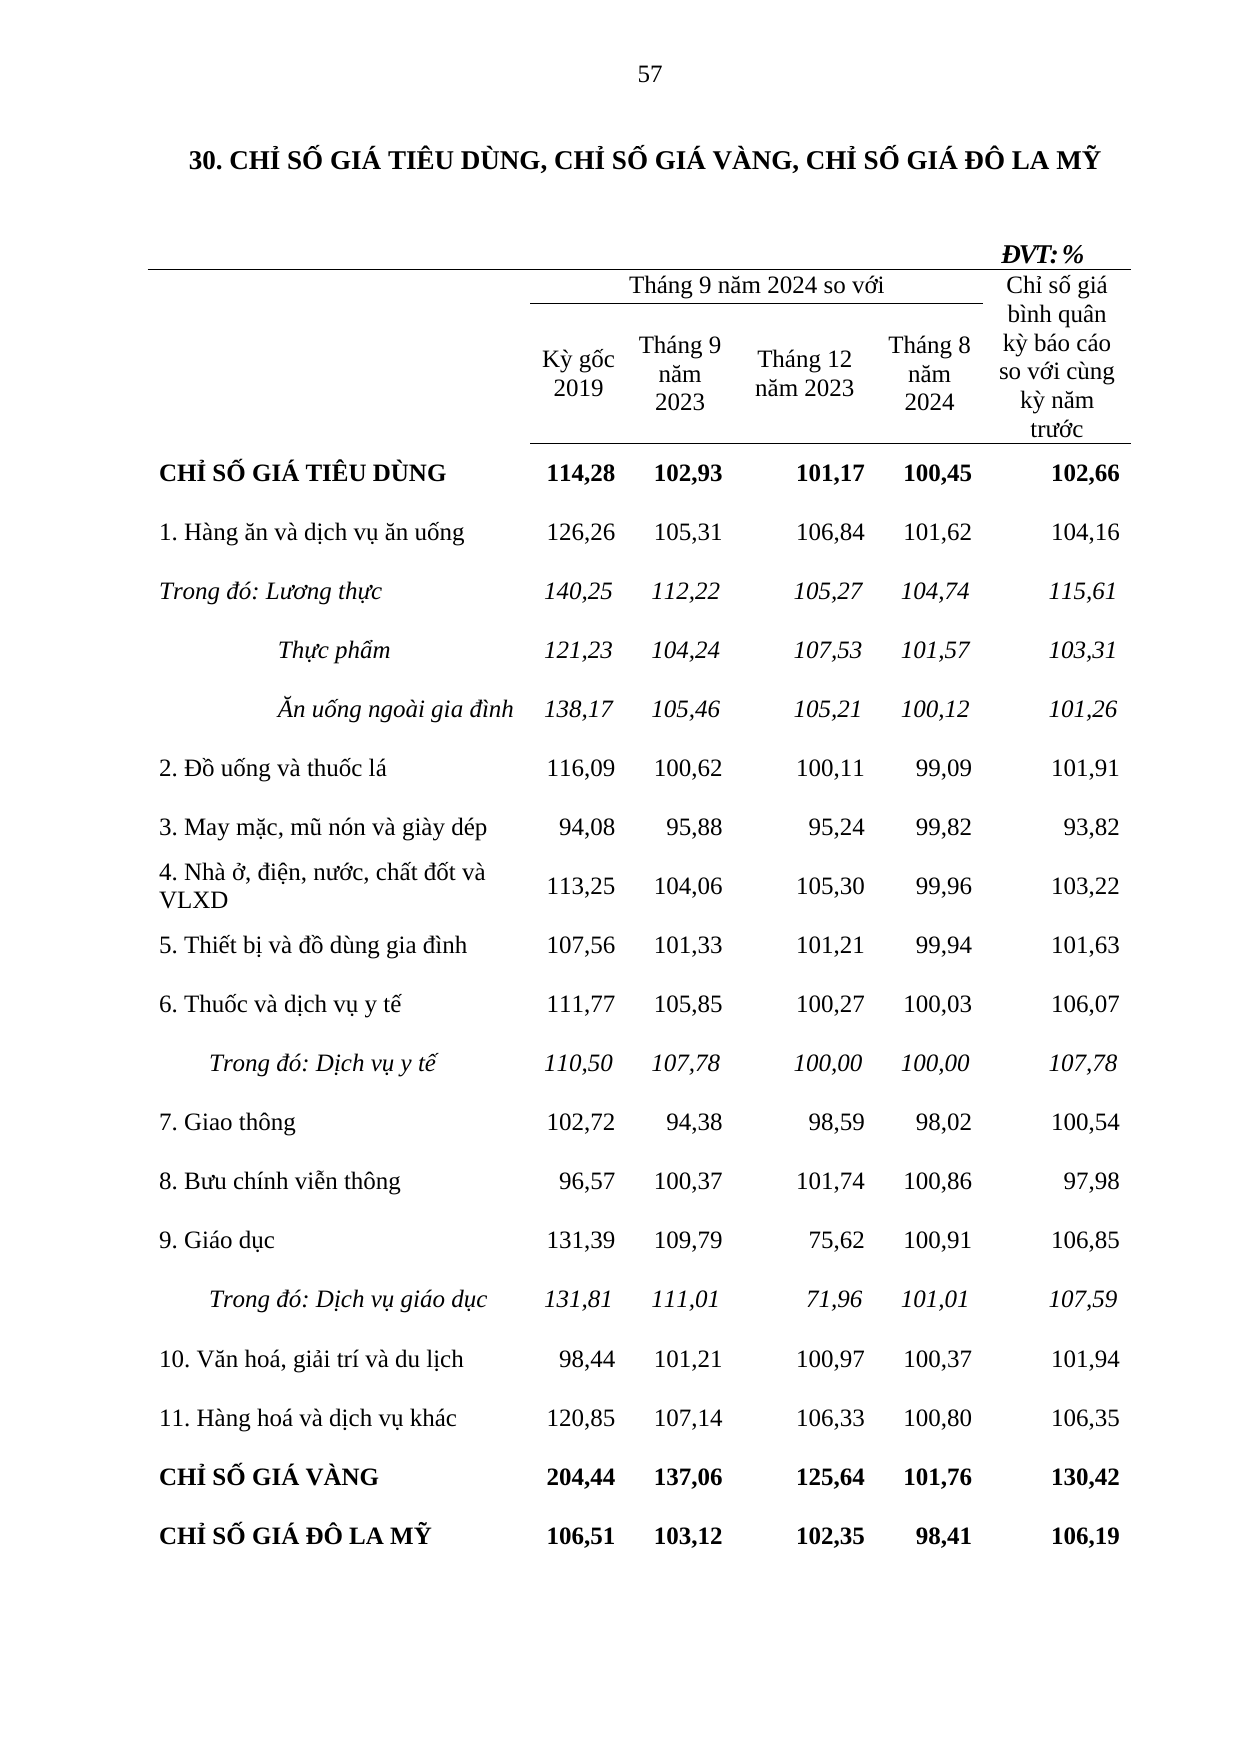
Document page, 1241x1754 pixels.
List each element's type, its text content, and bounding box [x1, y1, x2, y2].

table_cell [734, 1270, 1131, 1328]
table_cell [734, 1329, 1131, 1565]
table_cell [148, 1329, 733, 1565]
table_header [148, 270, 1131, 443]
text ĐVT: % [177, 238, 1122, 269]
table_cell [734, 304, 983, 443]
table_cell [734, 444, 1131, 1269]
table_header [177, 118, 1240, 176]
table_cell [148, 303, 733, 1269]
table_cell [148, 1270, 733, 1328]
